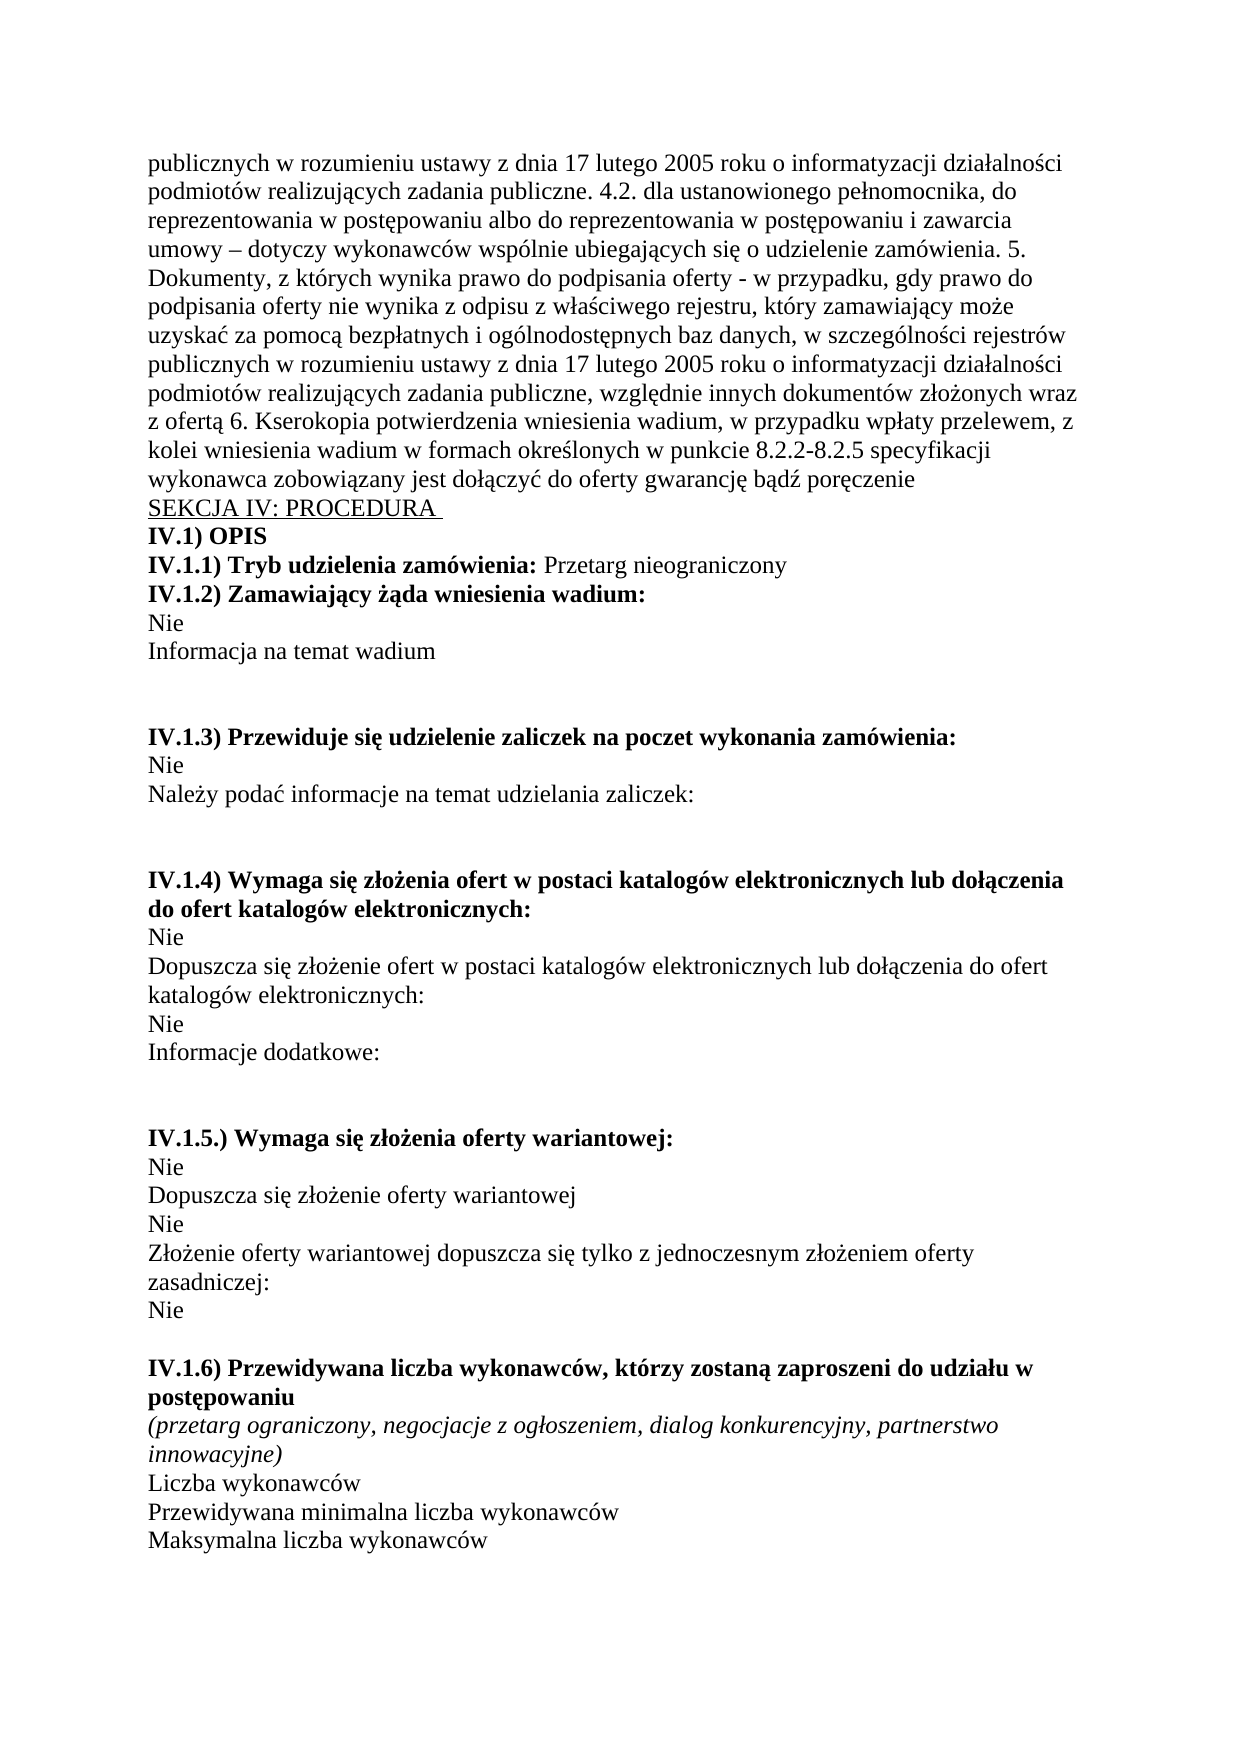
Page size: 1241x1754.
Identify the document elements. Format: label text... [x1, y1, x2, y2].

text Nie Informacja na temat wadium [148, 608, 1093, 693]
text Nie Należy podać informacje na temat udzielania zaliczek: [148, 751, 1093, 836]
text Nie Dopuszcza się złożenie ofert w postaci katalogów elektronicznych lub dołączenia do ofert katalogów elektronicznych: Nie Informacje dodatkowe: [148, 922, 1093, 1094]
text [148, 148, 1093, 493]
text IV.1.5.) Wymaga się złożenia oferty wariantowej: [148, 1094, 1093, 1152]
text IV.1.6) Przewidywana liczba wykonawców, którzy zostaną zaproszeni do udziału w postępowaniu (przetarg ograniczony, negocjacje z ogłoszeniem, dialog konkurencyjny, partnerstwo innowacyjne) [148, 1324, 1093, 1468]
text Nie Dopuszcza się złożenie oferty wariantowej Nie Złożenie oferty wariantowej dopuszcza się tylko z jednoczesnym złożeniem oferty zasadniczej: Nie [148, 1152, 1093, 1324]
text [148, 1468, 1093, 1554]
text SEKCJA IV: PROCEDURA [148, 493, 1093, 521]
text IV.1.3) Przewiduje się udzielenie zaliczek na poczet wykonania zamówienia: [148, 693, 1093, 751]
text IV.1) OPIS IV.1.1) Tryb udzielenia zamówienia: Przetarg nieograniczony IV.1.2) Zamawiający żąda wniesienia wadium: [148, 521, 1093, 608]
text IV.1.4) Wymaga się złożenia ofert w postaci katalogów elektronicznych lub dołączenia do ofert katalogów elektronicznych: [148, 836, 1093, 922]
